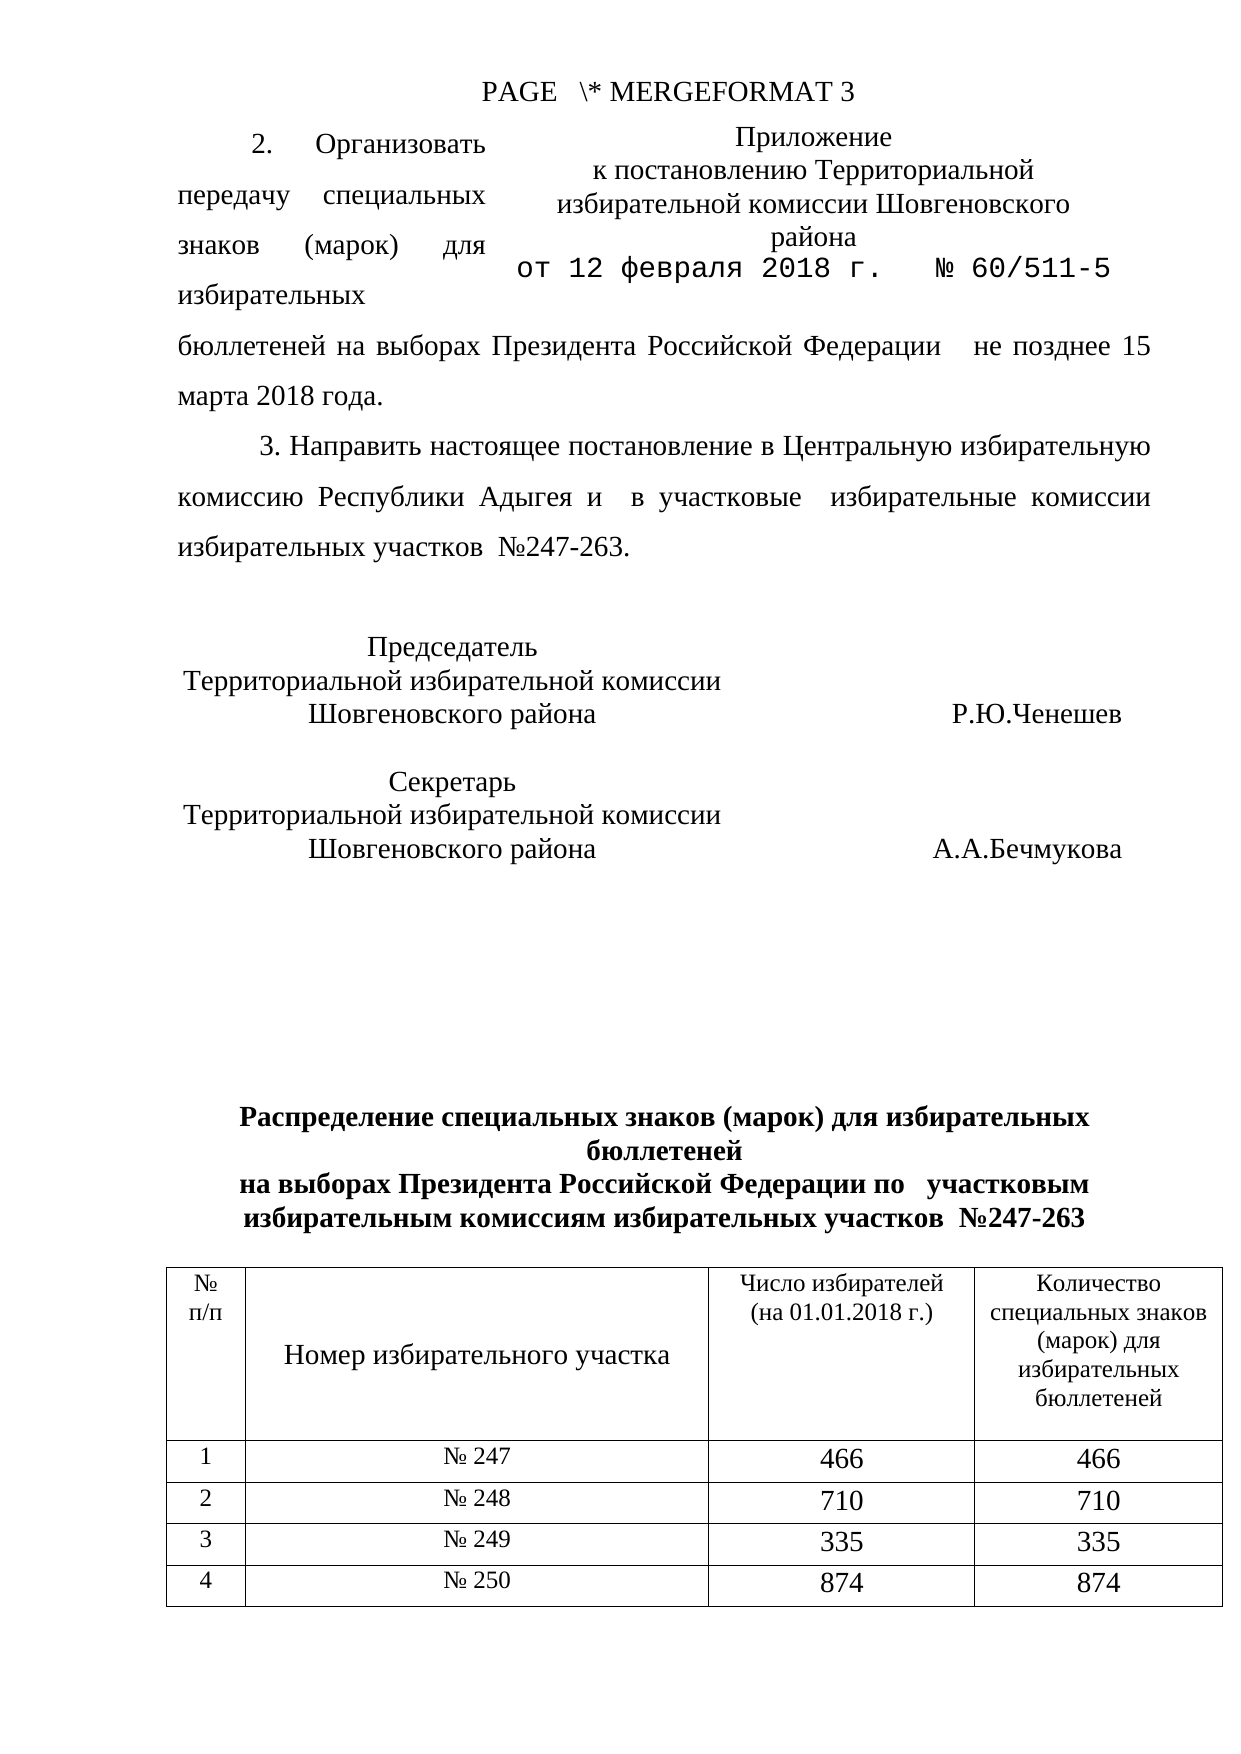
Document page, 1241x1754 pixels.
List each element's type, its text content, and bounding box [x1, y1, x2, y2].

table_header Приложение к постановлению Территориальной избирательной комиссии Шовгеновского района от 12 февраля 2018 г. № 60/511-5 [505, 119, 1133, 286]
table_cell № 247 [246, 1441, 708, 1482]
table_cell 3 [167, 1524, 245, 1564]
table_header Количество специальных знаков (марок) для избирательных бюллетеней [975, 1268, 1222, 1440]
table_cell А.А.Бечмукова [738, 764, 1133, 898]
table_header № п/п [167, 1268, 245, 1440]
table_cell 710 [709, 1483, 974, 1523]
text на выборах Президента Российской Федерации по участковым избирательным комиссиям избирательных участков №247-263 [177, 1166, 1152, 1233]
table_cell 874 [975, 1566, 1222, 1606]
table_header Р.Ю.Ченешев [738, 630, 1133, 764]
table_cell 1 [167, 1441, 245, 1482]
table_header Число избирателей (на 01.01.2018 г.) [709, 1268, 974, 1440]
table_header Председатель Территориальной избирательной комиссии Шовгеновского района [166, 630, 738, 764]
table_cell 4 [167, 1566, 245, 1606]
table_cell № 249 [246, 1524, 708, 1564]
table_cell 874 [709, 1566, 974, 1606]
table_cell 710 [975, 1483, 1222, 1523]
text Распределение специальных знаков (марок) для избирательных бюллетеней [177, 1099, 1152, 1166]
table_cell 2 [167, 1483, 245, 1523]
table_cell № 248 [246, 1483, 708, 1523]
table_cell Секретарь Территориальной избирательной комиссии Шовгеновского района [166, 764, 738, 898]
table_cell № 250 [246, 1566, 708, 1606]
table_cell 466 [975, 1441, 1222, 1482]
table_header Номер избирательного участка [246, 1268, 708, 1440]
table_cell 335 [709, 1524, 974, 1564]
text 3. Направить настоящее постановление в Центральную избирательную комиссию Республики Адыгея и в участковые избирательные комиссии избирательных участков №247-263. [177, 428, 1152, 562]
table_cell 335 [975, 1524, 1222, 1564]
text 2. Организовать передачу специальных знаков (марок) для избирательных бюллетеней на выборах Президента Российской Федерации не позднее 15 марта 2018 года. [177, 126, 1152, 412]
table_cell 466 [709, 1441, 974, 1482]
